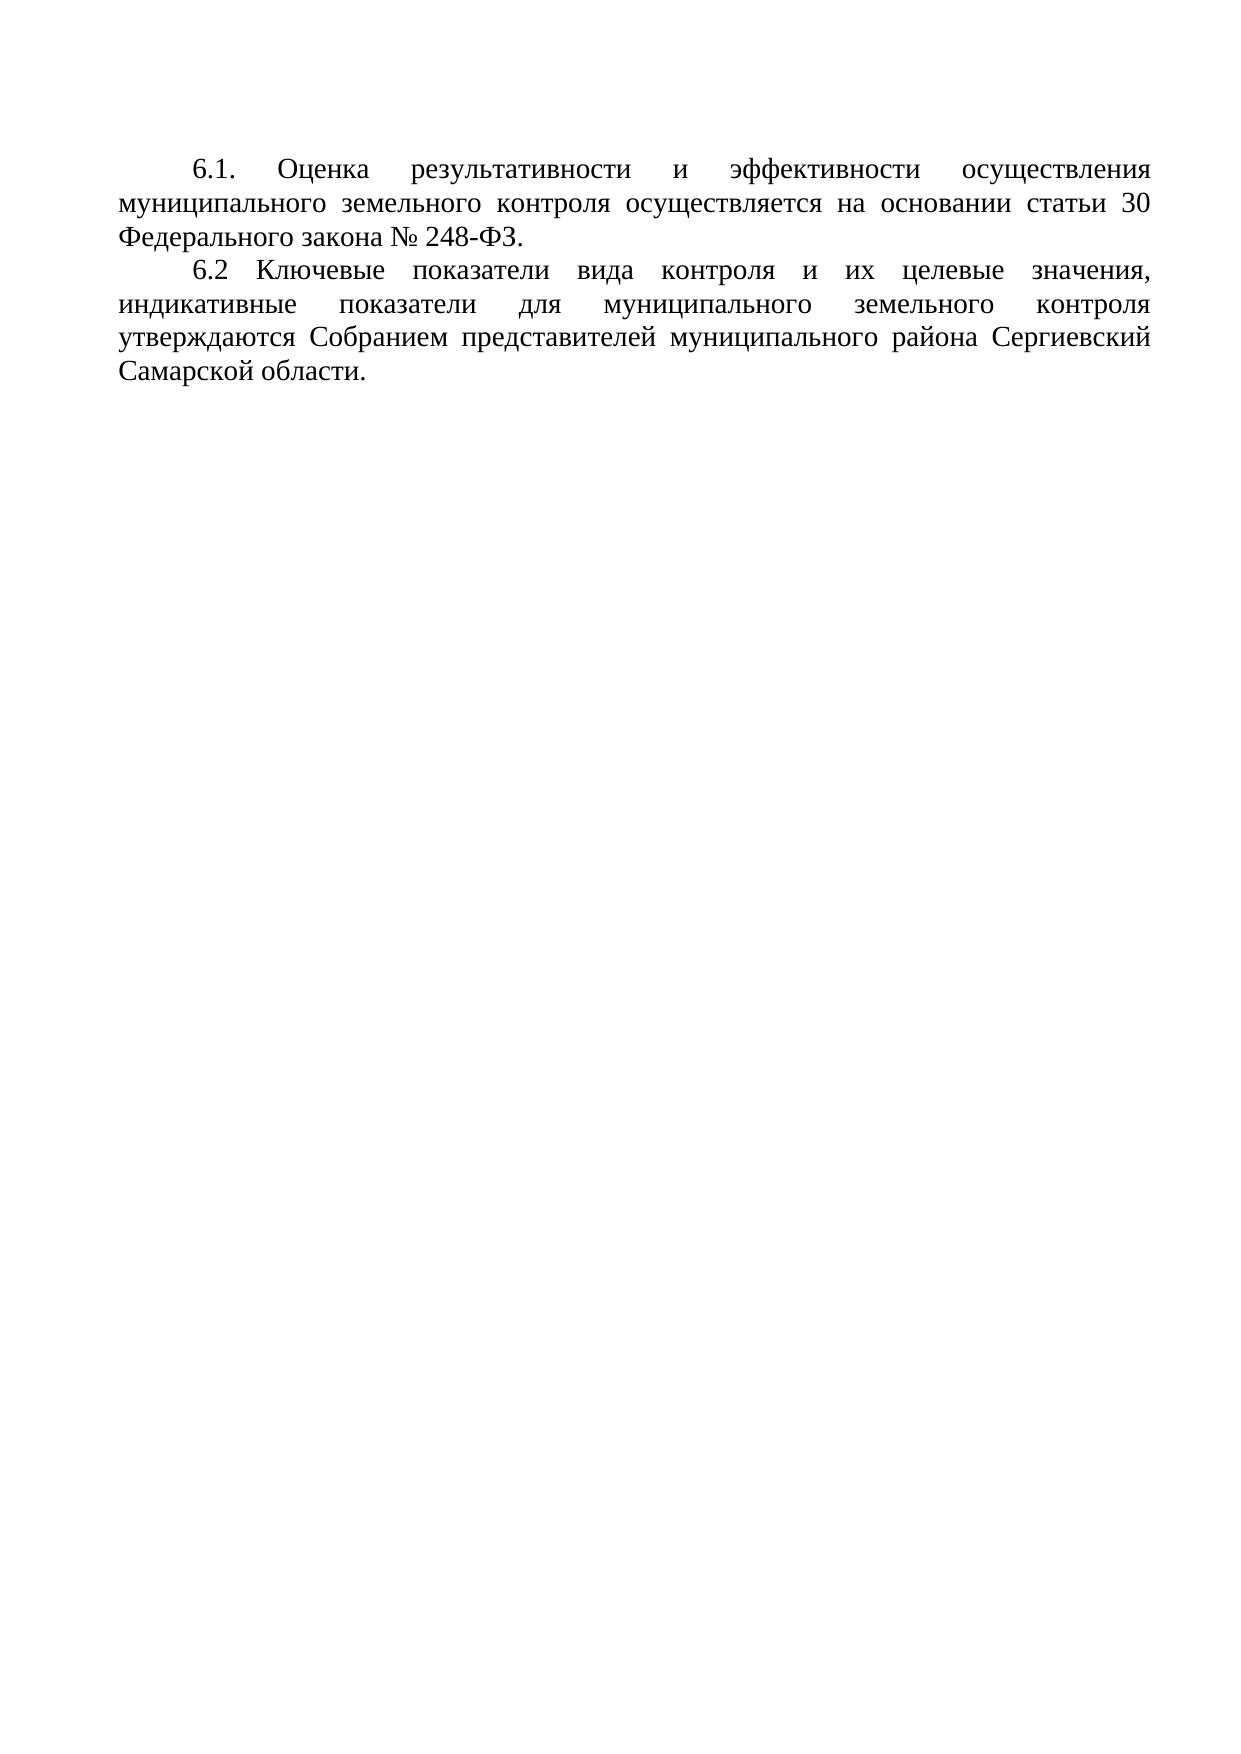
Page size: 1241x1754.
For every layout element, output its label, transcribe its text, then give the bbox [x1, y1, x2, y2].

text 6.1. Оценка результативности и эффективности осуществления муниципального земельного контроля осуществляется на основании статьи 30 Федерального закона № 248-ФЗ. [118, 152, 1152, 252]
text 6.2 Ключевые показатели вида контроля и их целевые значения, индикативные показатели для муниципального земельного контроля утверждаются Собранием представителей муниципального района Сергиевский Самарской области. [118, 252, 1152, 386]
